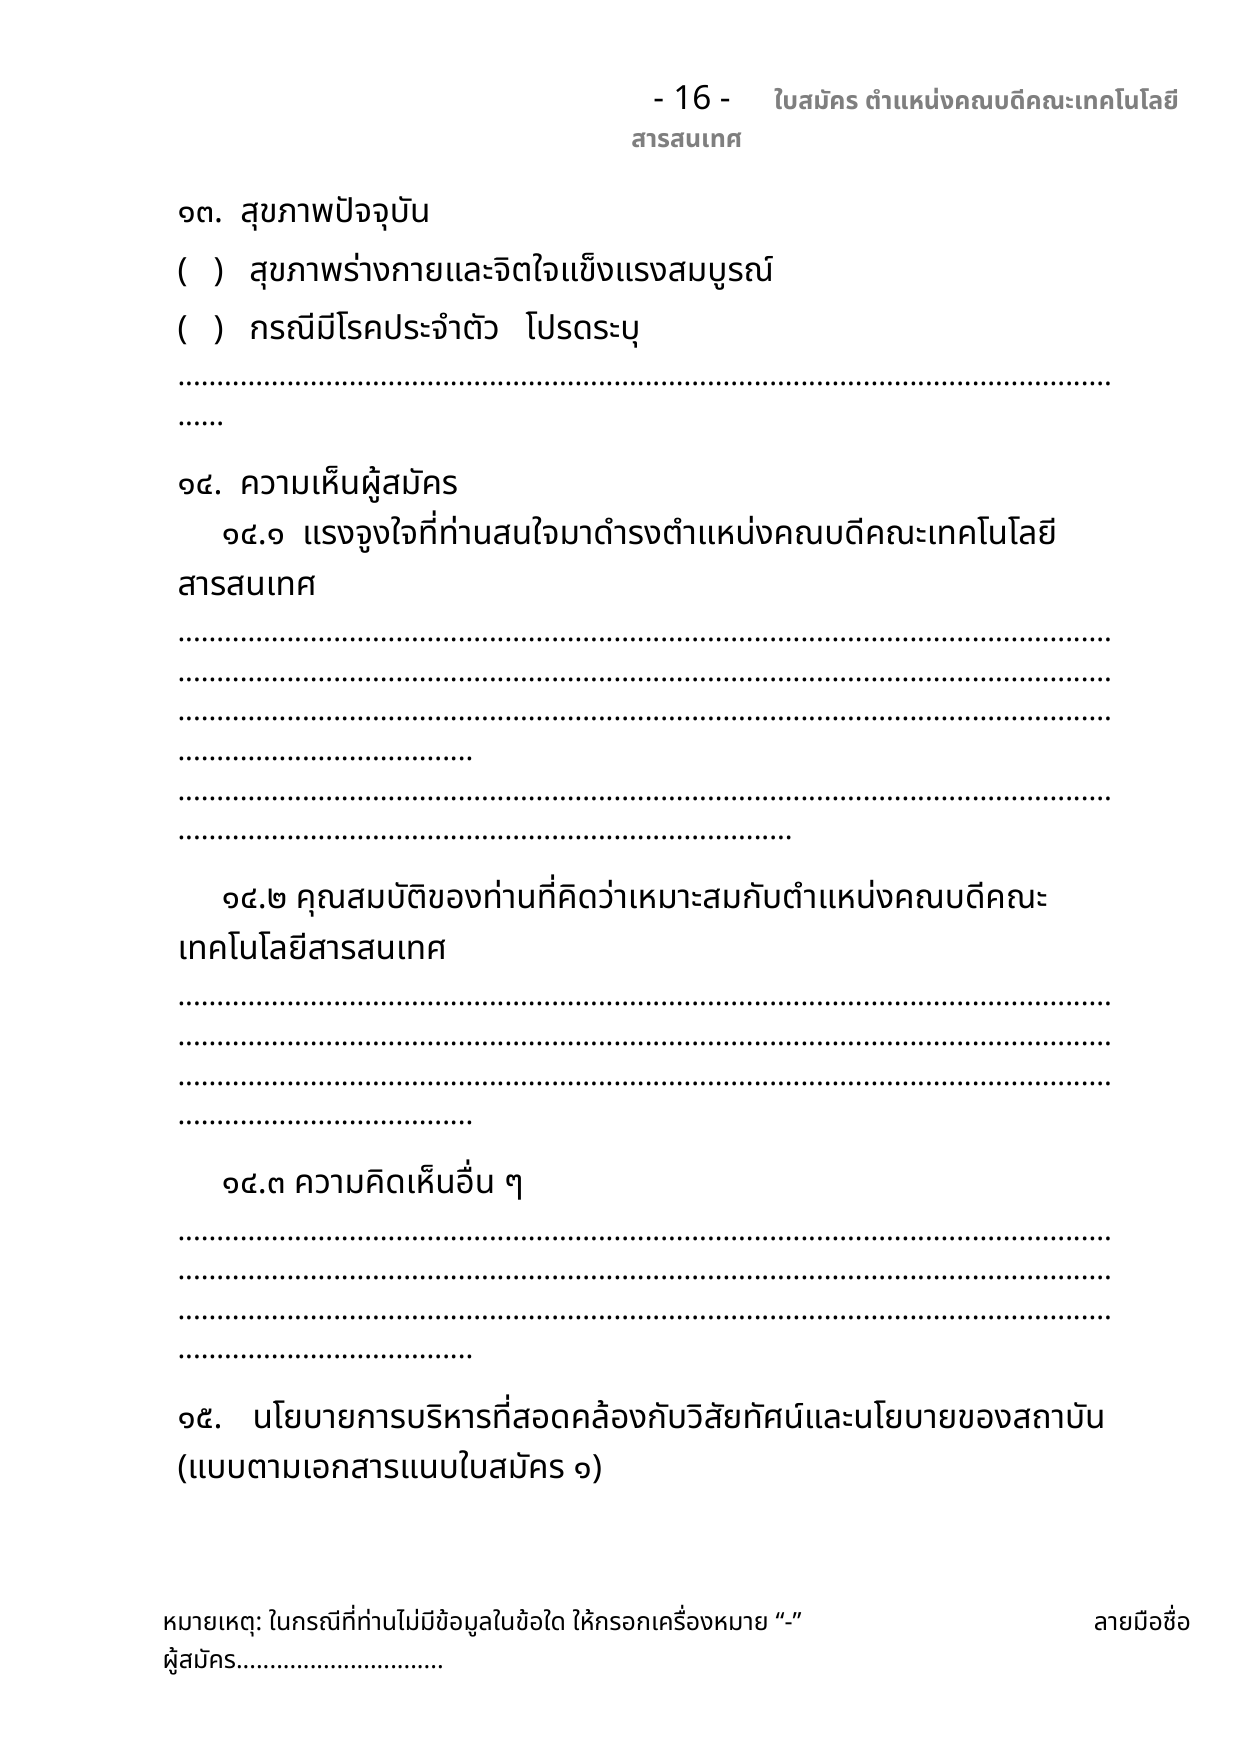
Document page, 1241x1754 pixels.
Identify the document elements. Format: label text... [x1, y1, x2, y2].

text ๑๔.๑ แรงจูงใจที่ท่านสนใจมาดำรงตำแหน่งคณบดีคณะเทคโนโลยีสารสนเทศ [177, 509, 1123, 610]
text ๑๓. สุขภาพปัจจุบัน [177, 187, 1122, 238]
text .............................................................................................................................................................................................................................................................................................................................................................................................................. [177, 610, 1122, 769]
text .............................................................................................................................................................................................................................................................................................................................................................................................................. [177, 974, 1122, 1133]
text ....................................................................................................................................................................................................... [177, 769, 1122, 848]
text ( ) กรณีมีโรคประจำตัว โปรดระบุ .............................................................................................................................. [177, 303, 1122, 433]
text ๑๔.๒ คุณสมบัติของท่านที่คิดว่าเหมาะสมกับตำแหน่งคณบดีคณะเทคโนโลยีสารสนเทศ [177, 873, 1123, 974]
text ๑๔.๓ ความคิดเห็นอื่น ๆ [177, 1158, 1122, 1209]
text ( ) สุขภาพร่างกายและจิตใจแข็งแรงสมบูรณ์ [177, 245, 1122, 296]
text .............................................................................................................................................................................................................................................................................................................................................................................................................. [177, 1209, 1122, 1367]
text ๑๕. นโยบายการบริหารที่สอดคล้องกับวิสัยทัศน์และนโยบายของสถาบัน (แบบตามเอกสารแนบใบสมัคร ๑) [177, 1392, 1122, 1494]
text ๑๔. ความเห็นผู้สมัคร [177, 458, 1122, 509]
